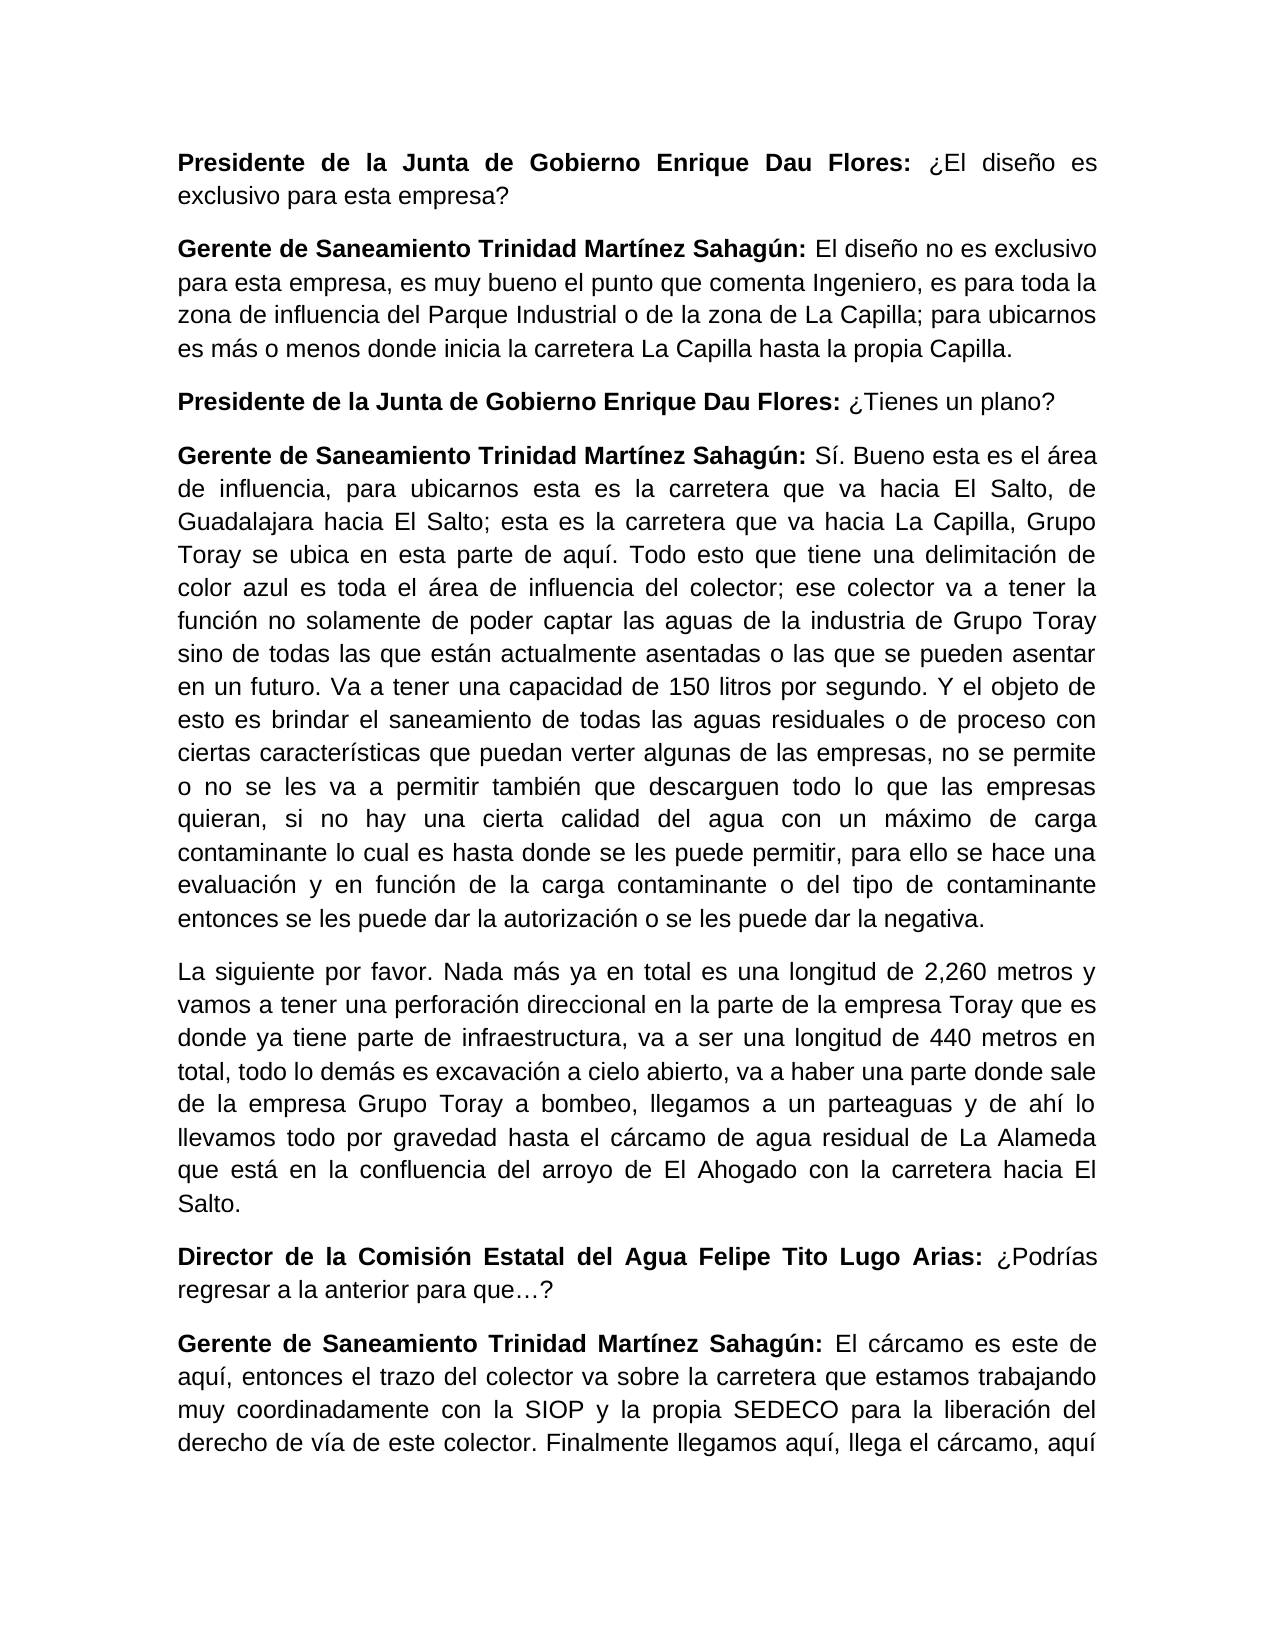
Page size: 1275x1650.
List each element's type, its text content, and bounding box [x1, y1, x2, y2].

text Gerente de Saneamiento Trinidad Martínez Sahagún: Sí. Bueno esta es el área de influencia, para ubicarnos esta es la carretera que va hacia El Salto, de Guadalajara hacia El Salto; esta es la carretera que va hacia La Capilla, Grupo Toray se ubica en esta parte de aquí. Todo esto que tiene una delimitación de color azul es toda el área de influencia del colector; ese colector va a tener la función no solamente de poder captar las aguas de la industria de Grupo Toray sino de todas las que están actualmente asentadas o las que se pueden asentar en un futuro. Va a tener una capacidad de 150 litros por segundo. Y el objeto de esto es brindar el saneamiento de todas las aguas residuales o de proceso con ciertas características que puedan verter algunas de las empresas, no se permite o no se les va a permitir también que descarguen todo lo que las empresas quieran, si no hay una cierta calidad del agua con un máximo de carga contaminante lo cual es hasta donde se les puede permitir, para ello se hace una evaluación y en función de la carga contaminante o del tipo de contaminante entonces se les puede dar la autorización o se les puede dar la negativa. [177, 441, 1098, 932]
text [177, 1329, 1098, 1457]
text Presidente de la Junta de Gobierno Enrique Dau Flores: ¿El diseño es exclusivo para esta empresa? [177, 148, 1098, 209]
text Director de la Comisión Estatal del Agua Felipe Tito Lugo Arias: ¿Podrías regresar a la anterior para que…? [177, 1242, 1098, 1304]
text Gerente de Saneamiento Trinidad Martínez Sahagún: El diseño no es exclusivo para esta empresa, es muy bueno el punto que comenta Ingeniero, es para toda la zona de influencia del Parque Industrial o de la zona de La Capilla; para ubicarnos es más o menos donde inicia la carretera La Capilla hasta la propia Capilla. [177, 234, 1098, 362]
text La siguiente por favor. Nada más ya en total es una longitud de 2,260 metros y vamos a tener una perforación direccional en la parte de la empresa Toray que es donde ya tiene parte de infraestructura, va a ser una longitud de 440 metros en total, todo lo demás es excavación a cielo abierto, va a haber una parte donde sale de la empresa Grupo Toray a bombeo, llegamos a un parteaguas y de ahí lo llevamos todo por gravedad hasta el cárcamo de agua residual de La Alameda que está en la confluencia del arroyo de El Ahogado con la carretera hacia El Salto. [177, 957, 1098, 1217]
text Presidente de la Junta de Gobierno Enrique Dau Flores: ¿Tienes un plano? [177, 387, 1098, 416]
